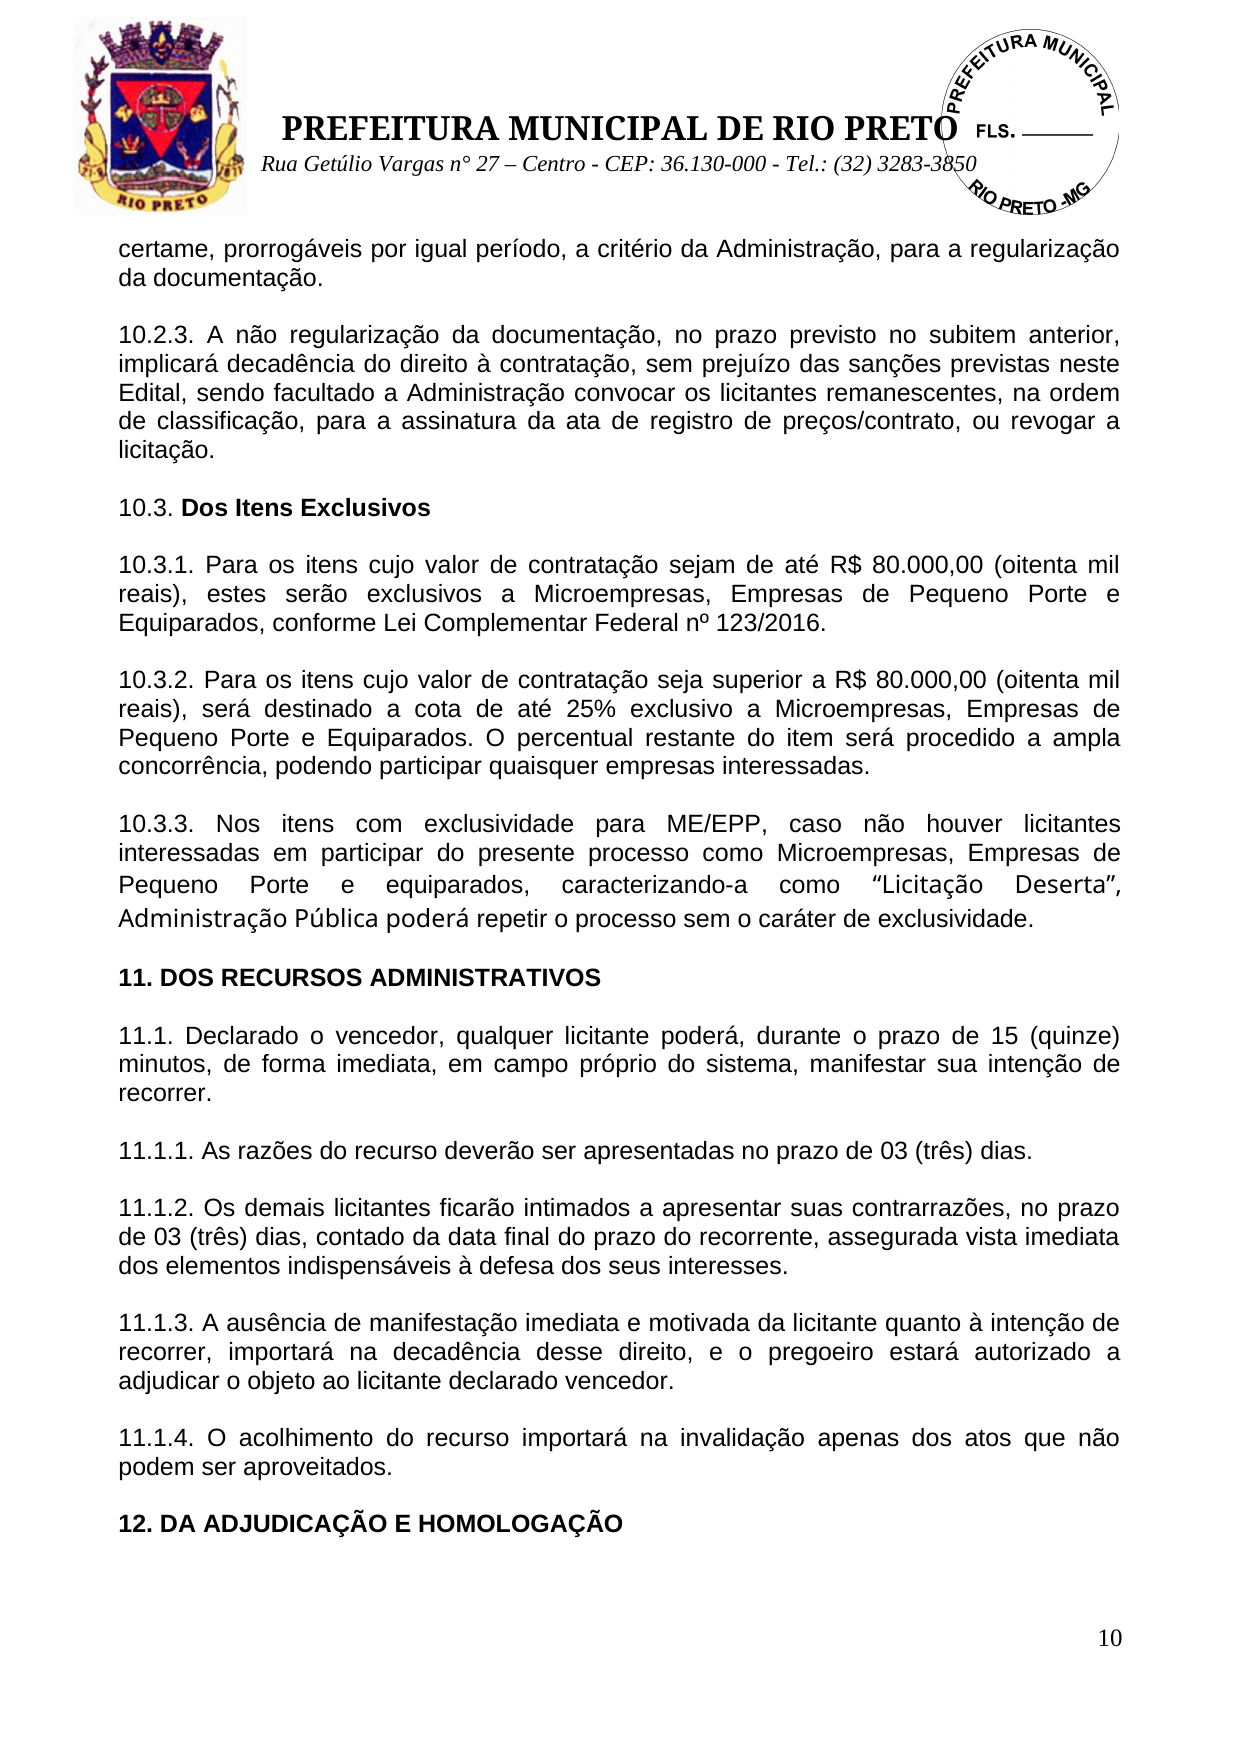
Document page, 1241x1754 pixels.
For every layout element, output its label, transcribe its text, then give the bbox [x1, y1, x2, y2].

text 11.1.3. A ausência de manifestação imediata e motivada da licitante quanto à intenção de recorrer, importará na decadência desse direito, e o pregoeiro estará autorizado a adjudicar o objeto ao licitante declarado vencedor. [118, 1308, 1122, 1394]
text 11.1.4. O acolhimento do recurso importará na invalidação apenas dos atos que não podem ser aproveitados. [118, 1423, 1122, 1481]
text 10.3.1. Para os itens cujo valor de contratação sejam de até R$ 80.000,00 (oitenta mil reais), estes serão exclusivos a Microempresas, Empresas de Pequeno Porte e Equiparados, conforme Lei Complementar Federal nº 123/2016. [118, 550, 1122, 636]
text 11.1.2. Os demais licitantes ficarão intimados a apresentar suas contrarrazões, no prazo de 03 (três) dias, contado da data final do prazo do recorrente, assegurada vista imediata dos elementos indispensáveis à defesa dos seus interesses. [118, 1193, 1122, 1279]
picture [941, 29, 1119, 215]
text 10.3.2. Para os itens cujo valor de contratação seja superior a R$ 80.000,00 (oitenta mil reais), será destinado a cota de até 25% exclusivo a Microempresas, Empresas de Pequeno Porte e Equiparados. O percentual restante do item será procedido a ampla concorrência, podendo participar quaisquer empresas interessadas. [118, 665, 1122, 780]
text 10.3.3. Nos itens com exclusividade para ME/EPP, caso não houver licitantes interessadas em participar do presente processo como Microempresas, Empresas de Pequeno Porte e equiparados, caracterizando-a como “Licitação Deserta”, Administração Pública poderá repetir o processo sem o caráter de exclusividade. [118, 809, 1122, 934]
text 10.2.3. A não regularização da documentação, no prazo previsto no subitem anterior, implicará decadência do direito à contratação, sem prejuízo das sanções previstas neste Edital, sendo facultado a Administração convocar os licitantes remanescentes, na ordem de classificação, para a assinatura da ata de registro de preços/contrato, ou revogar a licitação. [118, 320, 1122, 464]
text 10.3. Dos Itens Exclusivos [118, 492, 1122, 521]
text 12. DA ADJUDICAÇÃO E HOMOLOGAÇÃO [118, 1509, 1122, 1538]
text 11. DOS RECURSOS ADMINISTRATIVOS [118, 963, 1122, 992]
picture [941, 118, 951, 138]
picture [73, 17, 247, 215]
text 11.1. Declarado o vencedor, qualquer licitante poderá, durante o prazo de 15 (quinze) minutos, de forma imediata, em campo próprio do sistema, manifestar sua intenção de recorrer. [118, 1021, 1122, 1107]
text 11.1.1. As razões do recurso deverão ser apresentadas no prazo de 03 (três) dias. [118, 1136, 1122, 1164]
